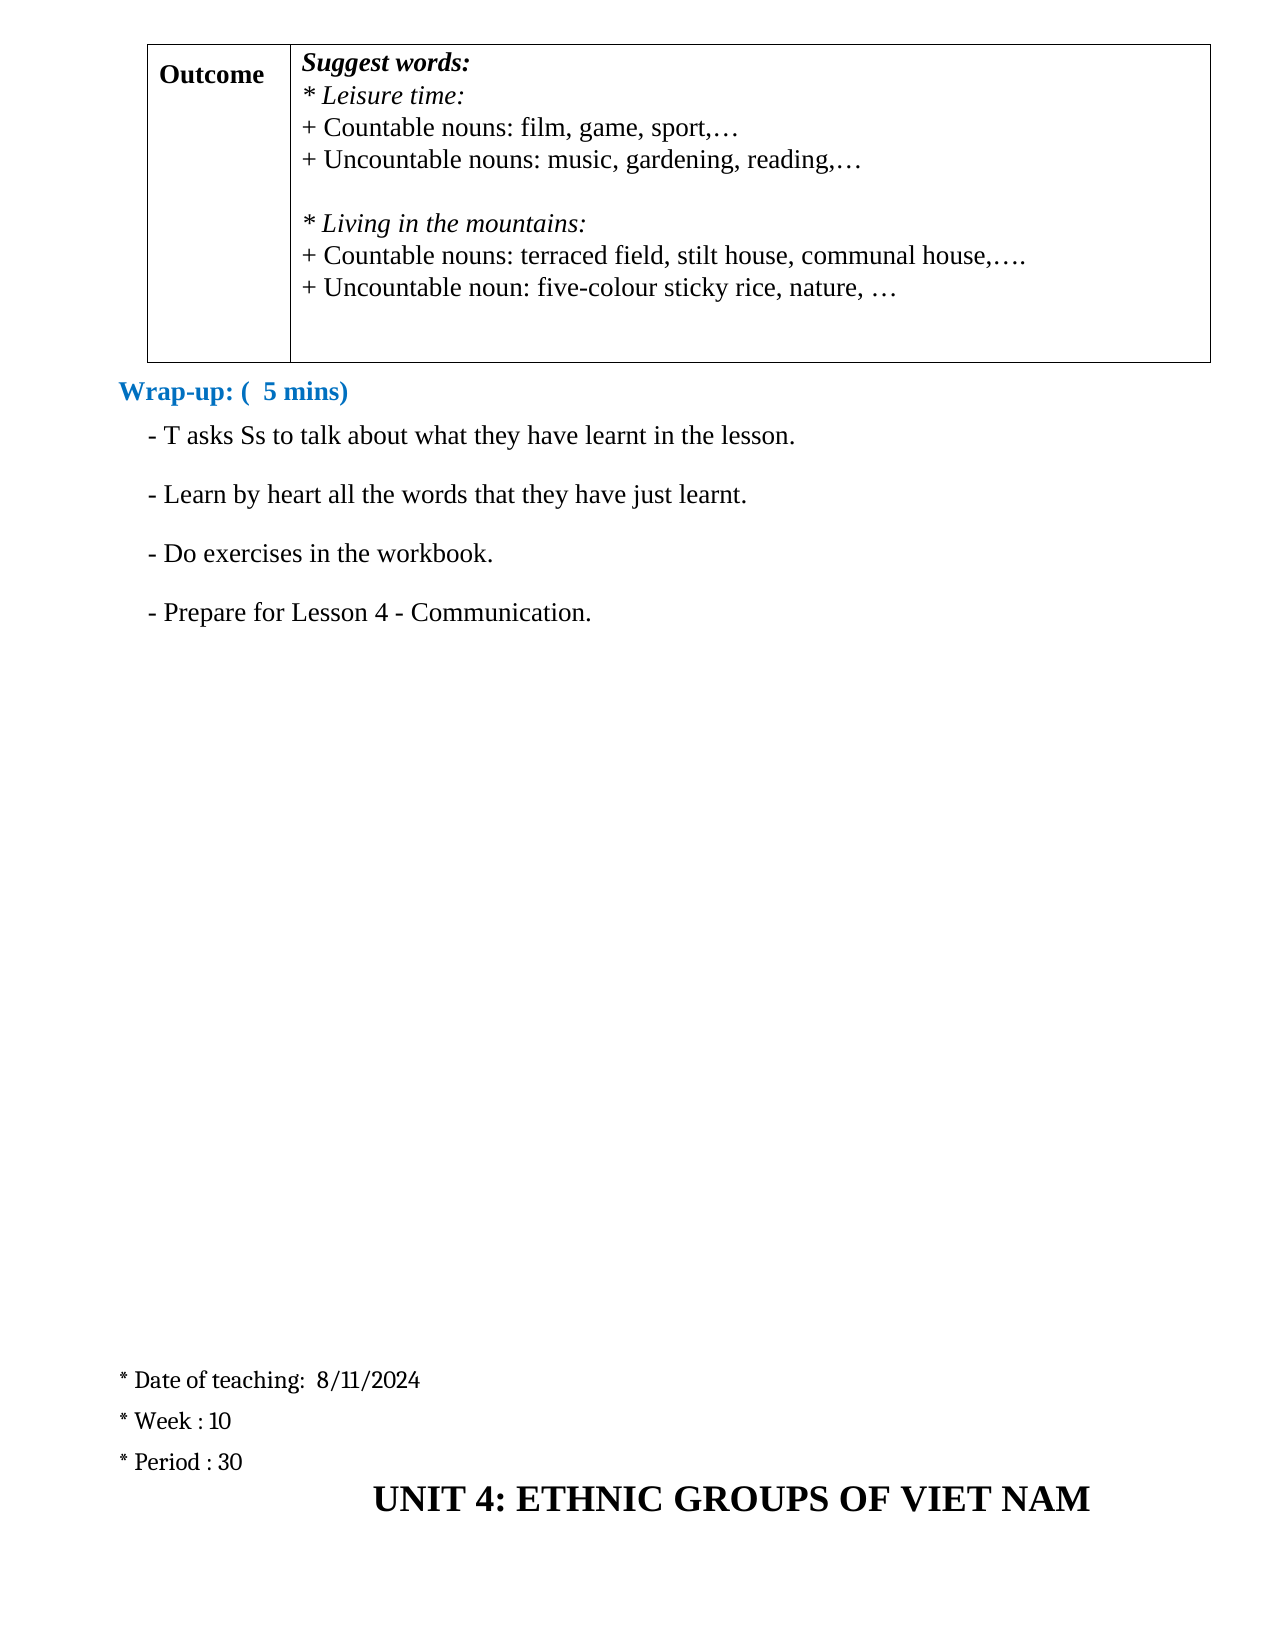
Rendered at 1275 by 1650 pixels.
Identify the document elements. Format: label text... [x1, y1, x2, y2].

text * Date of teaching: 8/11/2024 [118, 1366, 1157, 1394]
text - Prepare for Lesson 4 - Communication. [118, 596, 1157, 628]
text - Do exercises in the workbook. [118, 537, 1157, 568]
text - T asks Ss to talk about what they have learnt in the lesson. [118, 419, 1157, 450]
text * Week : 10 [118, 1407, 1157, 1436]
text UNIT 4: ETHNIC GROUPS OF VIET NAM [118, 1477, 1157, 1520]
text - Learn by heart all the words that they have just learnt. [118, 478, 1157, 509]
text Wrap-up: ( 5 mins) [118, 375, 1157, 406]
table_cell Suggest words: * Leisure time: + Countable nouns: film, game, sport,… + Uncountable nouns: music, gardening, reading,… * Living in the mountains: + Countable nouns: terraced field, stilt house, communal house,…. + Uncountable noun: five-colour sticky rice, nature, … [291, 45, 1210, 362]
table_cell Outcome [148, 45, 290, 362]
text * Period : 30 [118, 1448, 1157, 1477]
